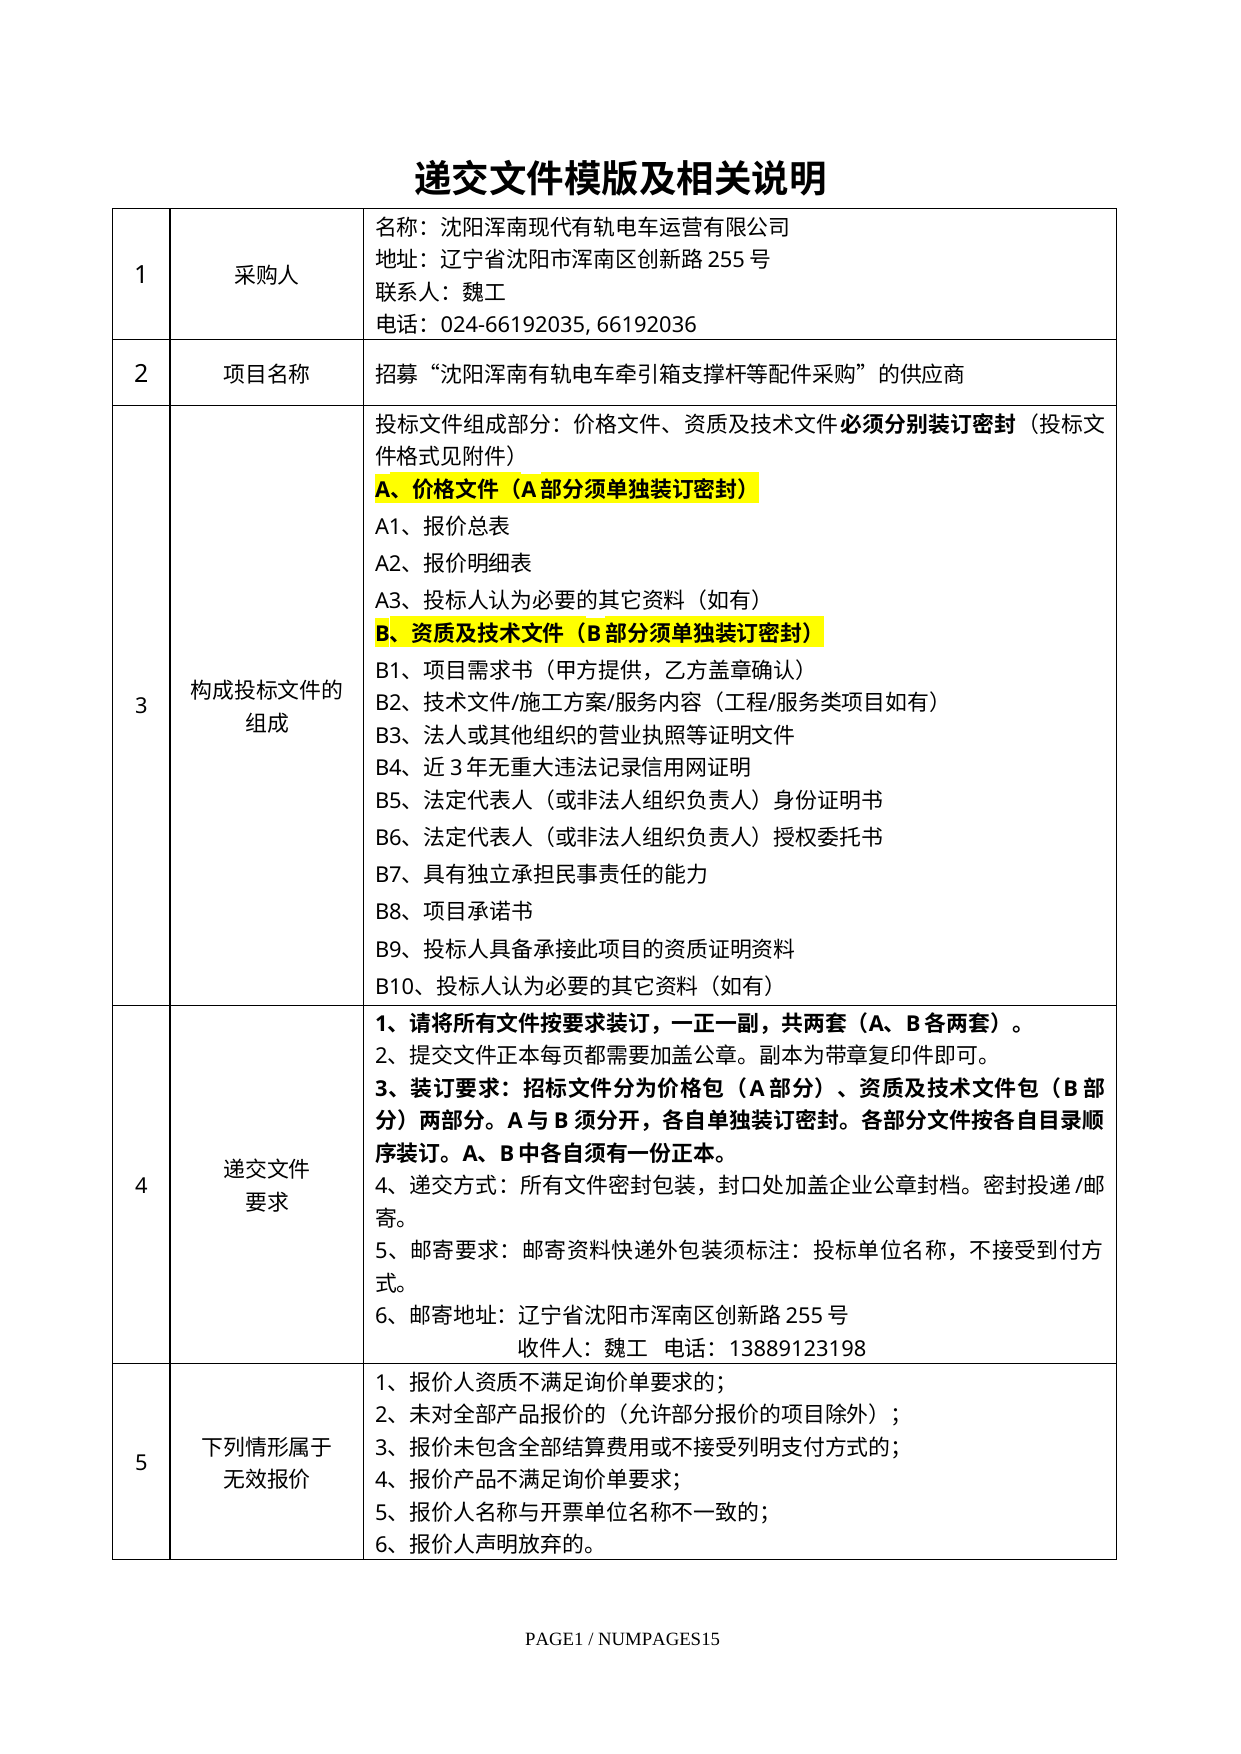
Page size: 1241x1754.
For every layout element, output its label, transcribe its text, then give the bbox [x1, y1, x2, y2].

table_cell 投标文件组成部分：价格文件、资质及技术文件必须分别装订密封（投标文件格式见附件） A、价格文件（A部分须单独装订密封） A1、报价总表 A2、报价明细表 A3、投标人认为必要的其它资料（如有） B、资质及技术文件（B部分须单独装订密封） B1、项目需求书（甲方提供，乙方盖章确认） B2、技术文件/施工方案/服务内容（工程/服务类项目如有） B3、法人或其他组织的营业执照等证明文件 B4、近3年无重大违法记录信用网证明 B5、法定代表人（或非法人组织负责人）身份证明书 B6、法定代表人（或非法人组织负责人）授权委托书 B7、具有独立承担民事责任的能力 B8、项目承诺书 B9、投标人具备承接此项目的资质证明资料 B10、投标人认为必要的其它资料（如有） [364, 406, 1116, 1005]
text 递交文件模版及相关说明 [112, 143, 1128, 208]
table_cell 5 [113, 1364, 169, 1559]
table_header 名称：沈阳浑南现代有轨电车运营有限公司 地址：辽宁省沈阳市浑南区创新路255号 联系人：魏工 电话：024-66192035, 66192036 [364, 209, 1116, 339]
table_header 采购人 [171, 209, 363, 339]
table_cell 2 [113, 340, 169, 405]
table_cell 下列情形属于 无效报价 [171, 1364, 363, 1559]
table_cell 1、报价人资质不满足询价单要求的； 2、未对全部产品报价的（允许部分报价的项目除外）； 3、报价未包含全部结算费用或不接受列明支付方式的； 4、报价产品不满足询价单要求； 5、报价人名称与开票单位名称不一致的； 6、报价人声明放弃的。 [364, 1364, 1116, 1559]
table_cell 递交文件 要求 [171, 1006, 363, 1363]
table_cell 项目名称 [171, 340, 363, 405]
table_cell 4 [113, 1006, 169, 1363]
table_cell 构成投标文件的组成 [171, 406, 363, 1005]
table_header 1 [113, 209, 169, 339]
table_cell 1、请将所有文件按要求装订，一正一副，共两套（A、B各两套）。 2、提交文件正本每页都需要加盖公章。副本为带章复印件即可。 3、装订要求：招标文件分为价格包（A部分）、资质及技术文件包（B部分）两部分。A与B 须分开，各自单独装订密封。各部分文件按各自目录顺序装订。A、B中各自须有一份正本。 4、递交方式：所有文件密封包装，封口处加盖企业公章封档。密封投递/邮寄。 5、邮寄要求：邮寄资料快递外包装须标注：投标单位名称，不接受到付方式。 6、邮寄地址：辽宁省沈阳市浑南区创新路255号 收件人：魏工 电话：13889123198 [364, 1006, 1116, 1363]
table_cell 招募“沈阳浑南有轨电车牵引箱支撑杆等配件采购”的供应商 [364, 340, 1116, 405]
table_cell 3 [113, 406, 169, 1005]
